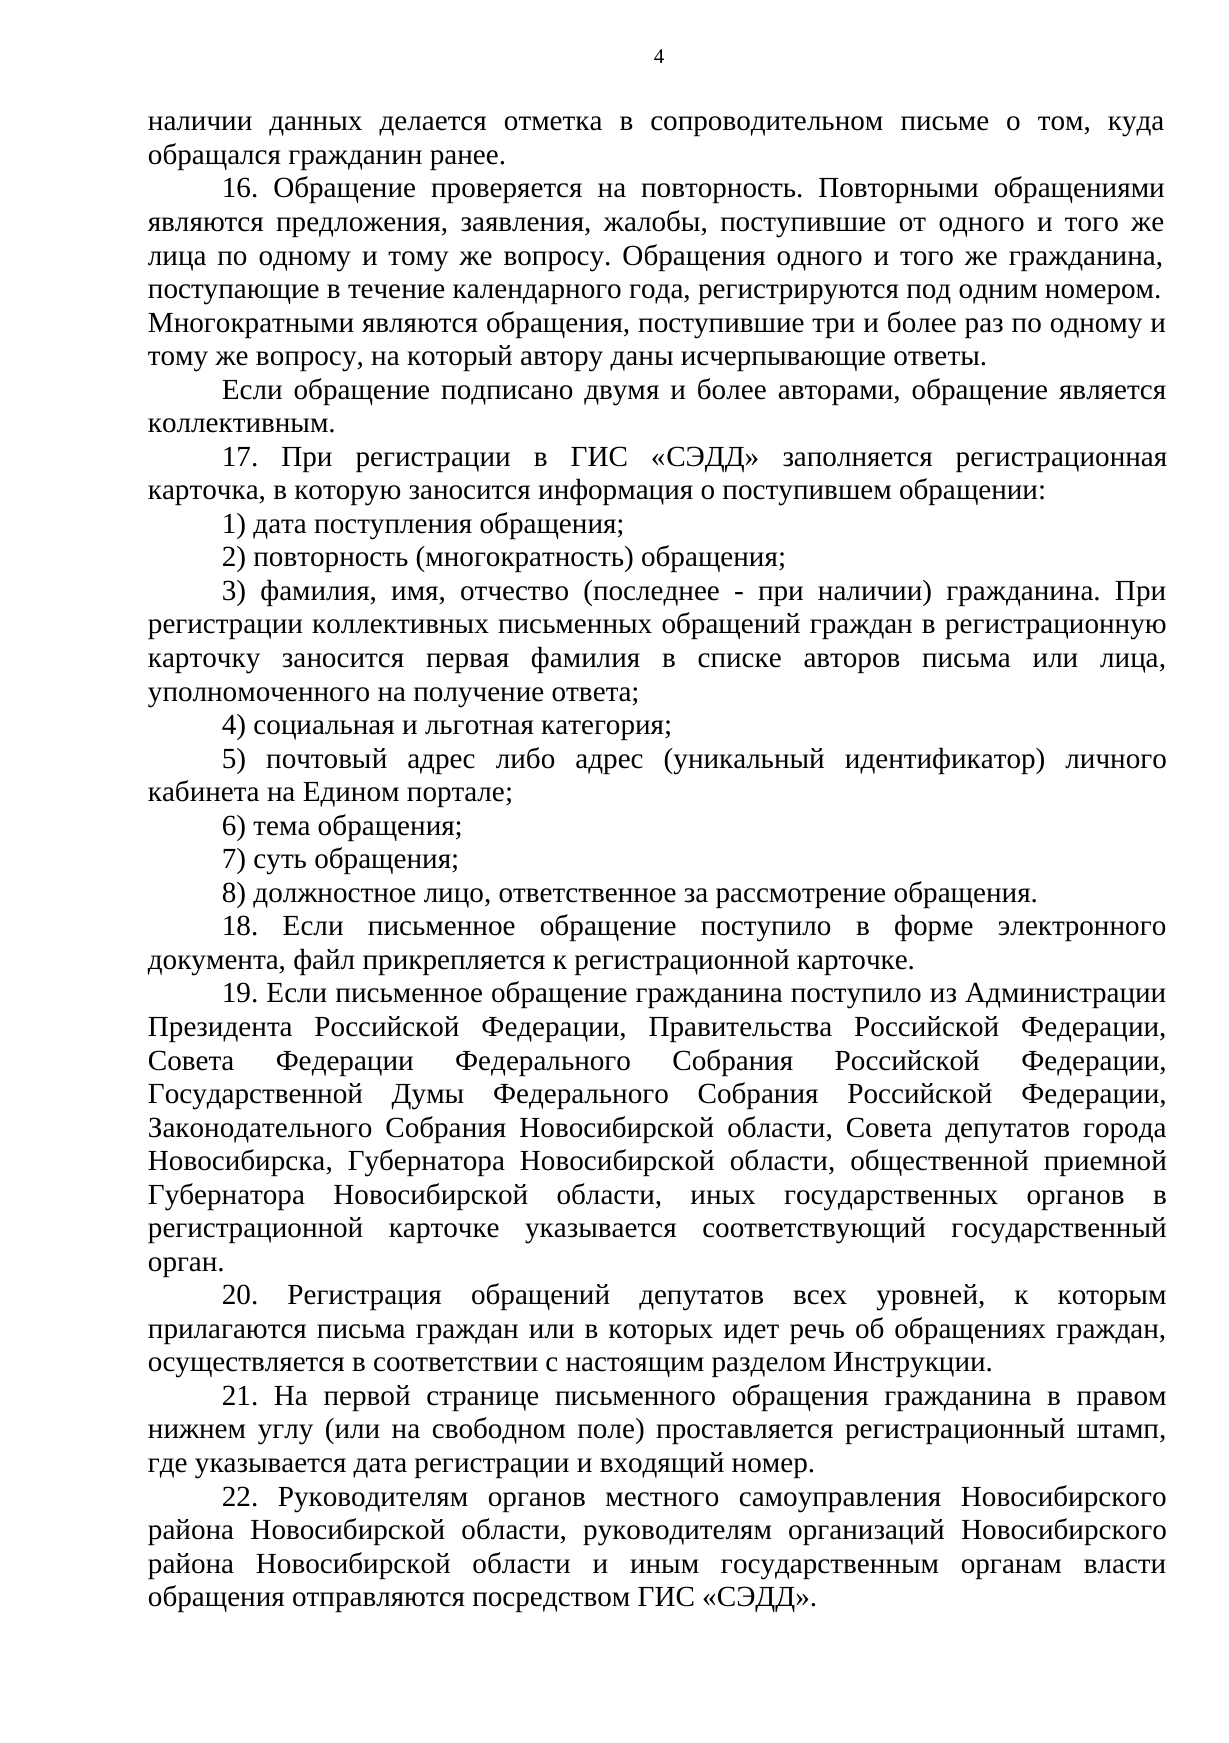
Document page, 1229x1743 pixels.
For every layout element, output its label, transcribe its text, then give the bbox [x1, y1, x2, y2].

text 6) тема обращения; [148, 808, 1167, 841]
text 19. Если письменное обращение гражданина поступило из Администрации Президента Российской Федерации, Правительства Российской Федерации, Совета Федерации Федерального Собрания Российской Федерации, Государственной Думы Федерального Собрания Российской Федерации, Законодательного Собрания Новосибирской области, Совета депутатов города Новосибирска, Губернатора Новосибирской области, общественной приемной Губернатора Новосибирской области, иных государственных органов в регистрационной карточке указывается соответствующий государственный орган. [148, 976, 1167, 1277]
text 1) дата поступления обращения; [148, 506, 1167, 539]
text 22. Руководителям органов местного самоуправления Новосибирского района Новосибирской области, руководителям организаций Новосибирского района Новосибирской области и иным государственным органам власти обращения отправляются посредством ГИС «СЭДД». [148, 1479, 1167, 1613]
text Если обращение подписано двумя и более авторами, обращение является коллективным. [148, 372, 1167, 439]
text 4) социальная и льготная категория; [148, 707, 1167, 741]
text 3) фамилия, имя, отчество (последнее - при наличии) гражданина. При регистрации коллективных письменных обращений граждан в регистрационную карточку заносится первая фамилия в списке авторов письма или лица, уполномоченного на получение ответа; [148, 573, 1167, 707]
text 17. При регистрации в ГИС «СЭДД» заполняется регистрационная карточка, в которую заносится информация о поступившем обращении: [148, 439, 1167, 506]
text 8) должностное лицо, ответственное за рассмотрение обращения. [148, 875, 1167, 908]
text 20. Регистрация обращений депутатов всех уровней, к которым прилагаются письма граждан или в которых идет речь об обращениях граждан, осуществляется в соответствии с настоящим разделом Инструкции. [148, 1277, 1167, 1378]
text Многократными являются обращения, поступившие три и более раз по одному и тому же вопросу, на который автору даны исчерпывающие ответы. [148, 305, 1167, 372]
text 18. Если письменное обращение поступило в форме электронного документа, файл прикрепляется к регистрационной карточке. [148, 908, 1167, 976]
text 2) повторность (многократность) обращения; [148, 539, 1167, 573]
text 16. Обращение проверяется на повторность. Повторными обращениями являются предложения, заявления, жалобы, поступившие от одного и того же лица по одному и тому же вопросу. Обращения одного и того же гражданина, поступающие в течение календарного года, регистрируются под одним номером. [148, 171, 1165, 305]
text 21. На первой странице письменного обращения гражданина в правом нижнем углу (или на свободном поле) проставляется регистрационный штамп, где указывается дата регистрации и входящий номер. [148, 1378, 1167, 1479]
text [148, 103, 1165, 171]
text 7) суть обращения; [148, 841, 1167, 875]
text 5) почтовый адрес либо адрес (уникальный идентификатор) личного кабинета на Едином портале; [148, 741, 1167, 808]
